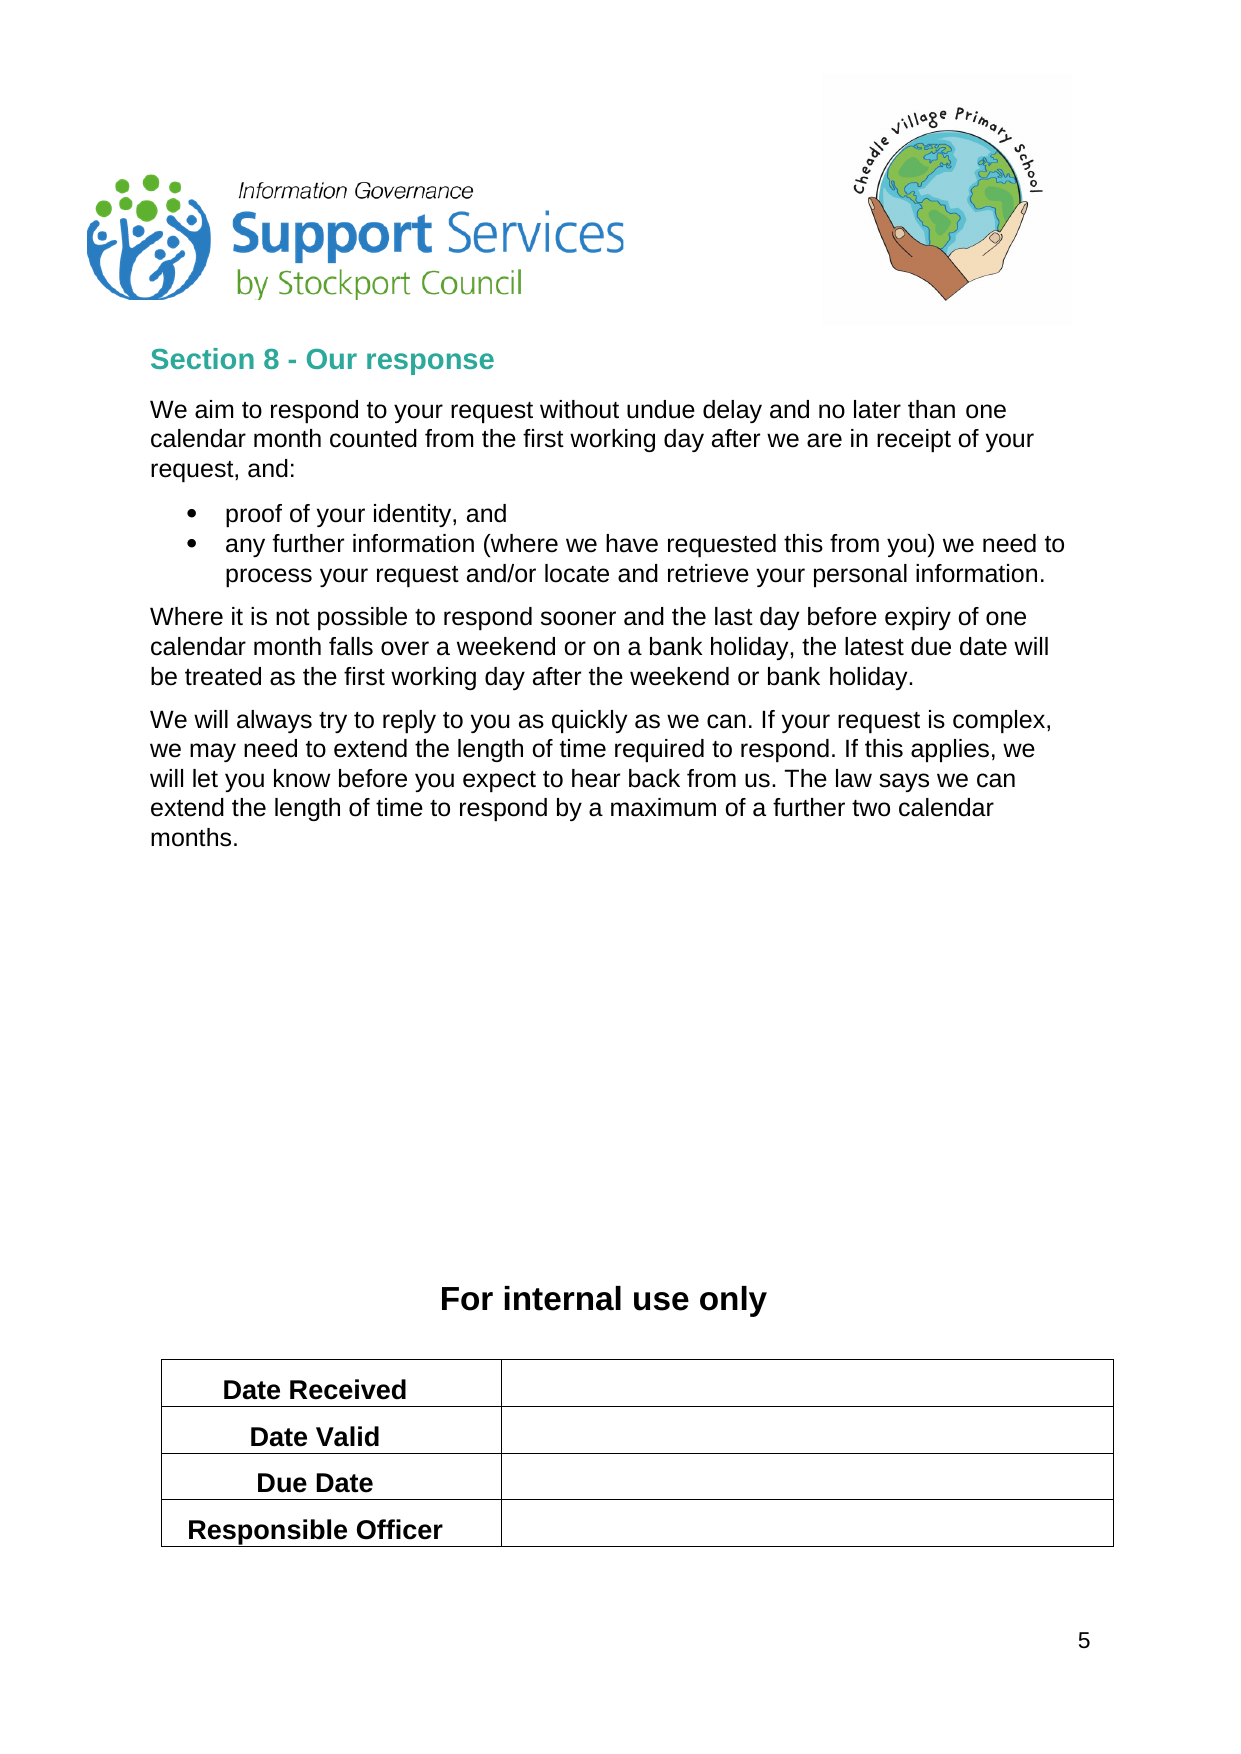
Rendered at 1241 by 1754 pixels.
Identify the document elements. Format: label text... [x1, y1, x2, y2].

table_cell [502, 1454, 1113, 1499]
picture [86, 174, 623, 300]
table_header Date Received [162, 1360, 501, 1406]
table_cell Responsible Officer [162, 1500, 501, 1546]
list any further information (where we have requested this from you) we need to process your request and/or locate and retrieve your personal information. [187, 529, 1065, 588]
table_cell Due Date [162, 1454, 501, 1499]
text We will always try to reply to you as quickly as we can. If your request is complex, we may need to extend the length of time required to respond. If this applies, we will let you know before you expect to hear back from us. The law says we can extend the length of time to respond by a maximum of a further two calendar months. [150, 705, 1057, 852]
text Section 8 - Our response [150, 342, 1090, 376]
list proof of your identity, and [187, 499, 1090, 528]
text We aim to respond to your request without undue delay and no later than one calendar month counted from the first working day after we are in receipt of your request, and: [150, 395, 1075, 483]
text Where it is not possible to respond sooner and the last day before expiry of one calendar month falls over a weekend or on a bank holiday, the latest due date will be treated as the first working day after the weekend or bank holiday. [150, 602, 1057, 690]
picture [821, 73, 1072, 324]
text For internal use only [150, 1279, 1057, 1317]
table_cell [502, 1500, 1113, 1546]
table_header [502, 1360, 1113, 1406]
table_cell Date Valid [162, 1407, 501, 1453]
table_cell [502, 1407, 1113, 1453]
